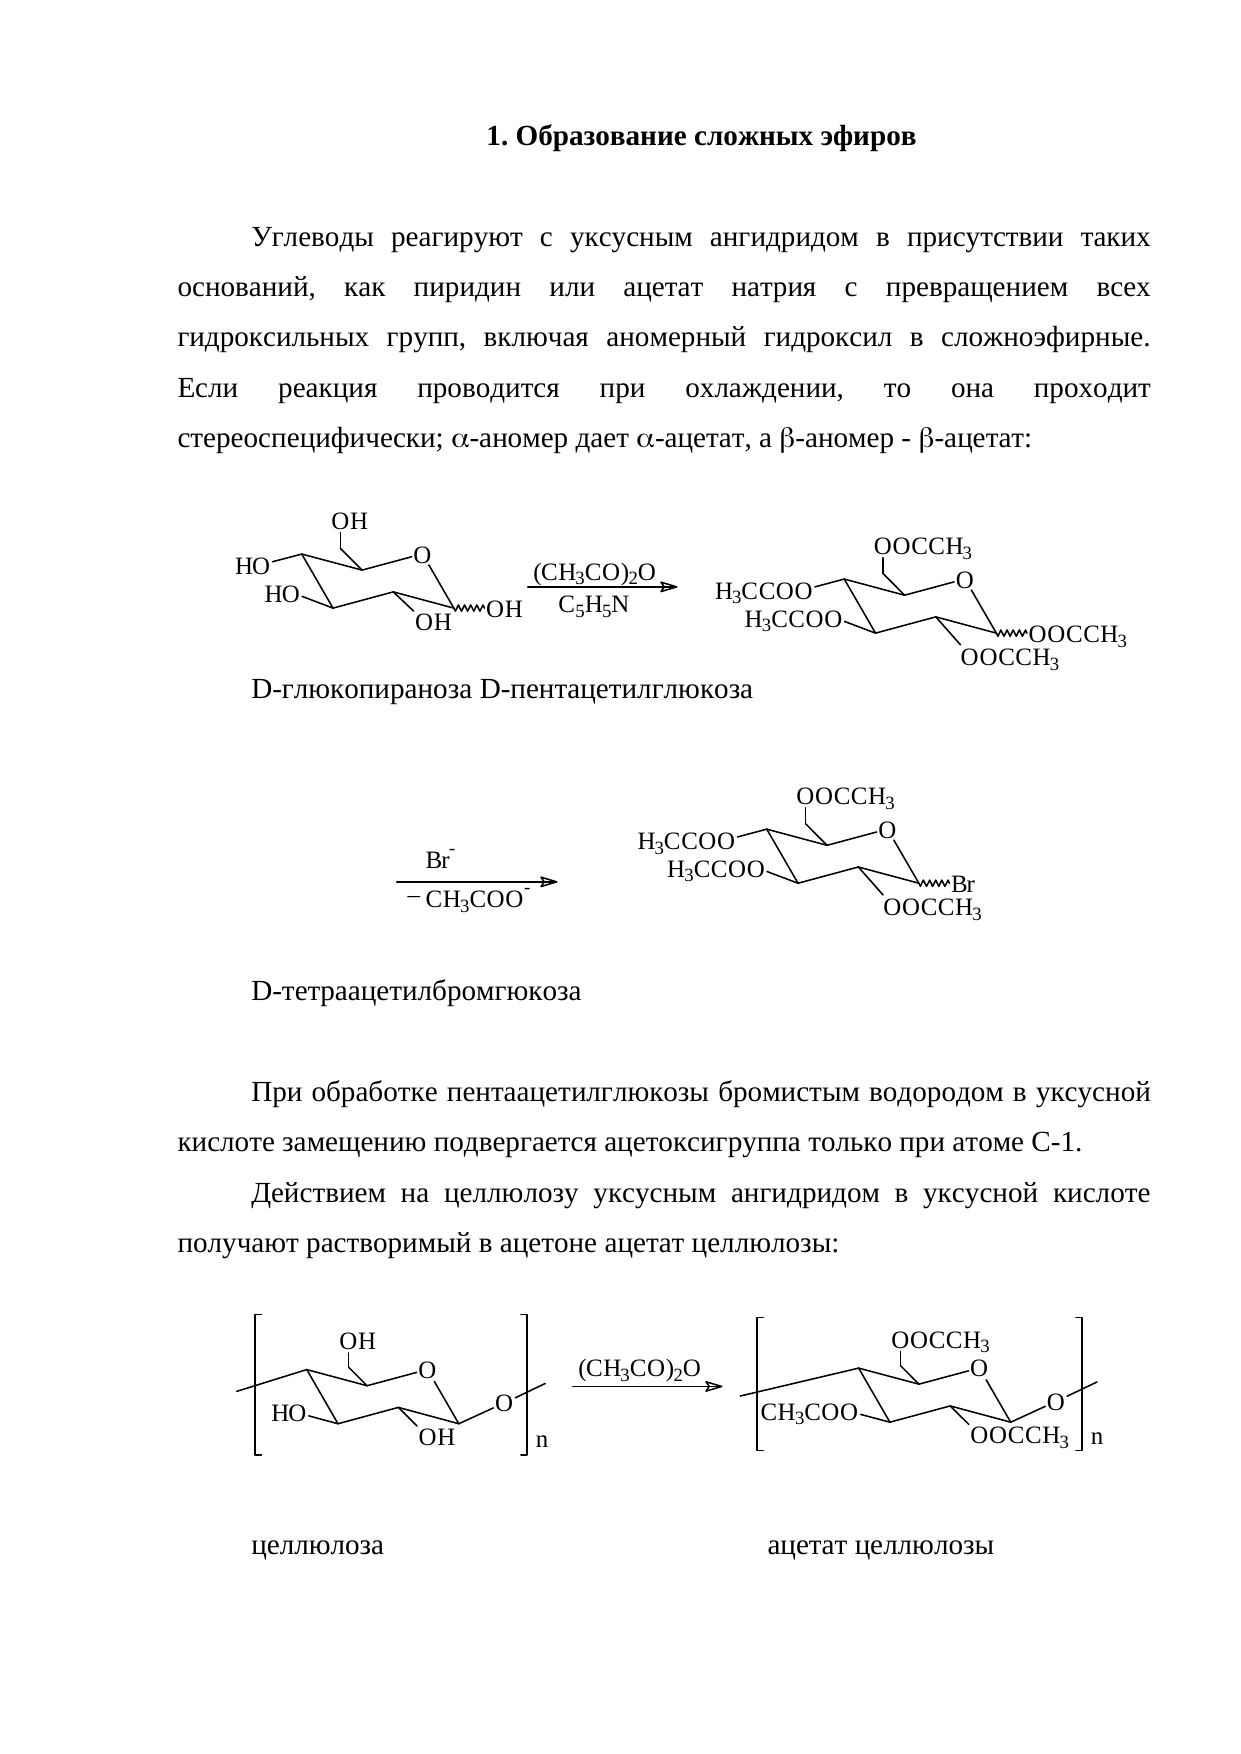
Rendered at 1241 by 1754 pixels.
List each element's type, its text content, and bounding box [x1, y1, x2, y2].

text Действием на целлюлозу уксусным ангидридом в уксусной кислоте получают растворимый в ацетоне ацетат целлюлозы: [177, 1175, 1152, 1259]
text D-тетраацетилбромгюкоза [177, 973, 1152, 1007]
text D-глюкопираноза D-пентацетилглюкоза [177, 672, 1152, 705]
subtitle целлюлоза ацетат целлюлозы [177, 1527, 1152, 1561]
text 1. Образование сложных эфиров [177, 118, 1152, 152]
text При обработке пентаацетилглюкозы бромистым водородом в уксусной кислоте замещению подвергается ацетоксигруппа только при атоме С-1. [177, 1074, 1152, 1158]
text Углеводы реагируют с уксусным ангидридом в присутствии таких оснований, как пиридин или ацетат натрия с превращением всех гидроксильных групп, включая аномерный гидроксил в сложноэфирные. Если реакция проводится при охлаждении, то она проходит стереоспецифически; -аномер дает -ацетат, а -аномер - -ацетат: [177, 219, 1152, 454]
